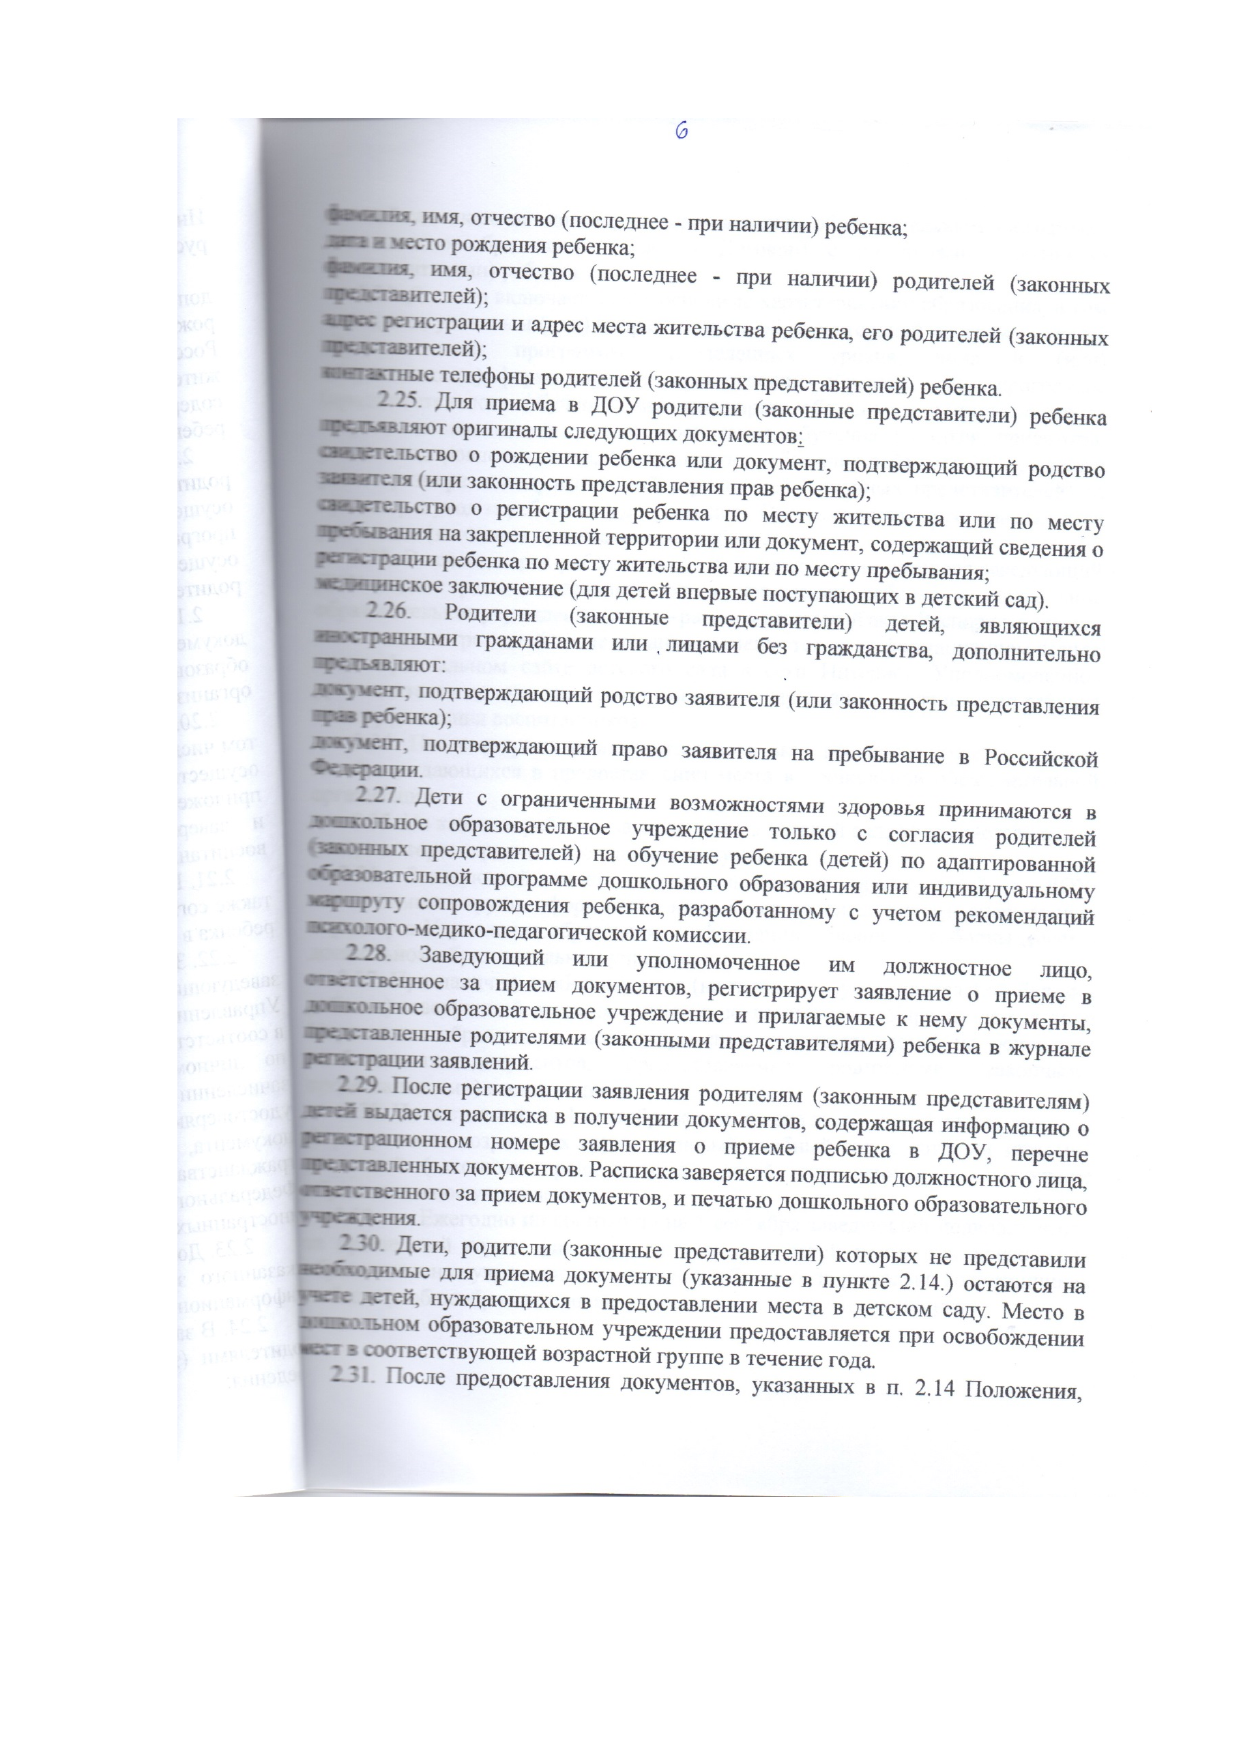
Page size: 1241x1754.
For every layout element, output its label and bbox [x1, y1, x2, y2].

picture [177, 118, 1152, 1497]
